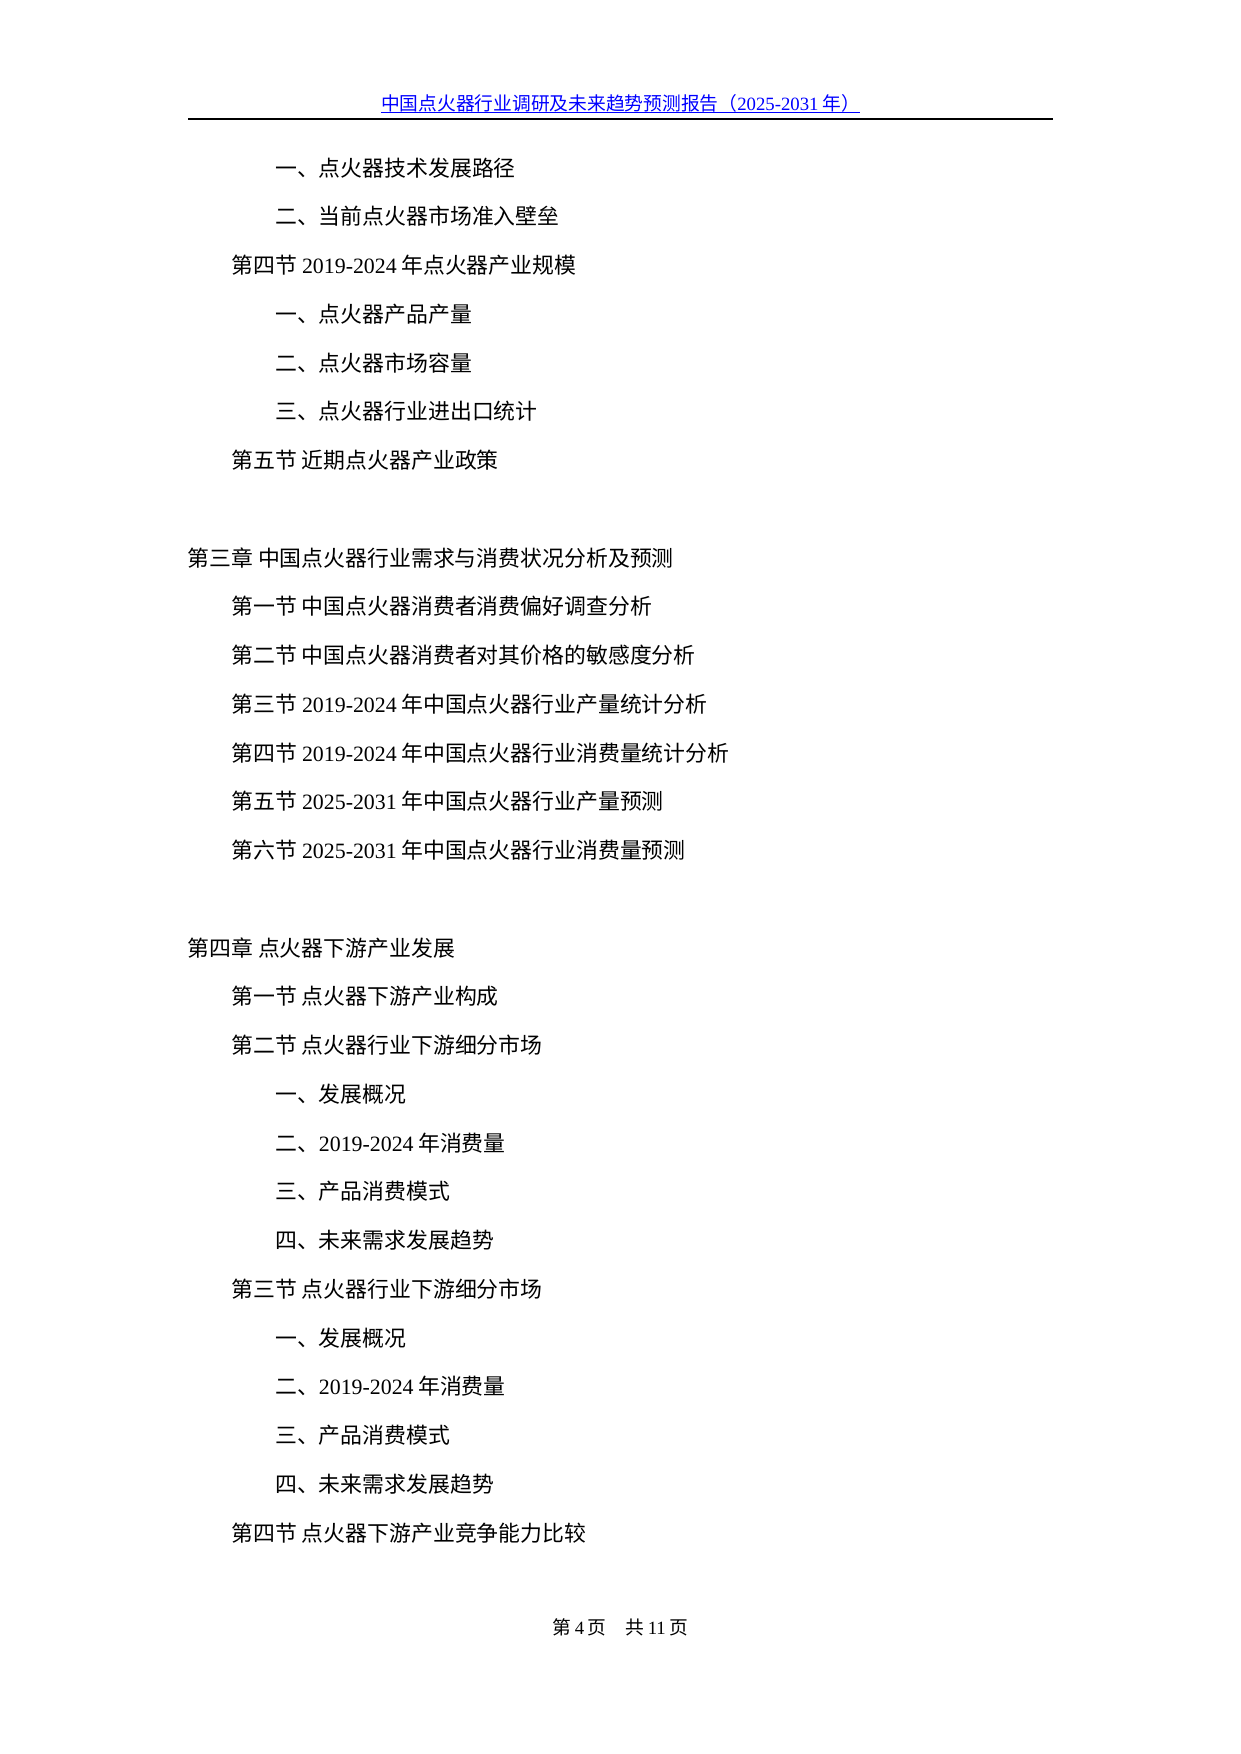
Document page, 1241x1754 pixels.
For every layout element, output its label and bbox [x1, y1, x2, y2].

text [187, 150, 1053, 1548]
